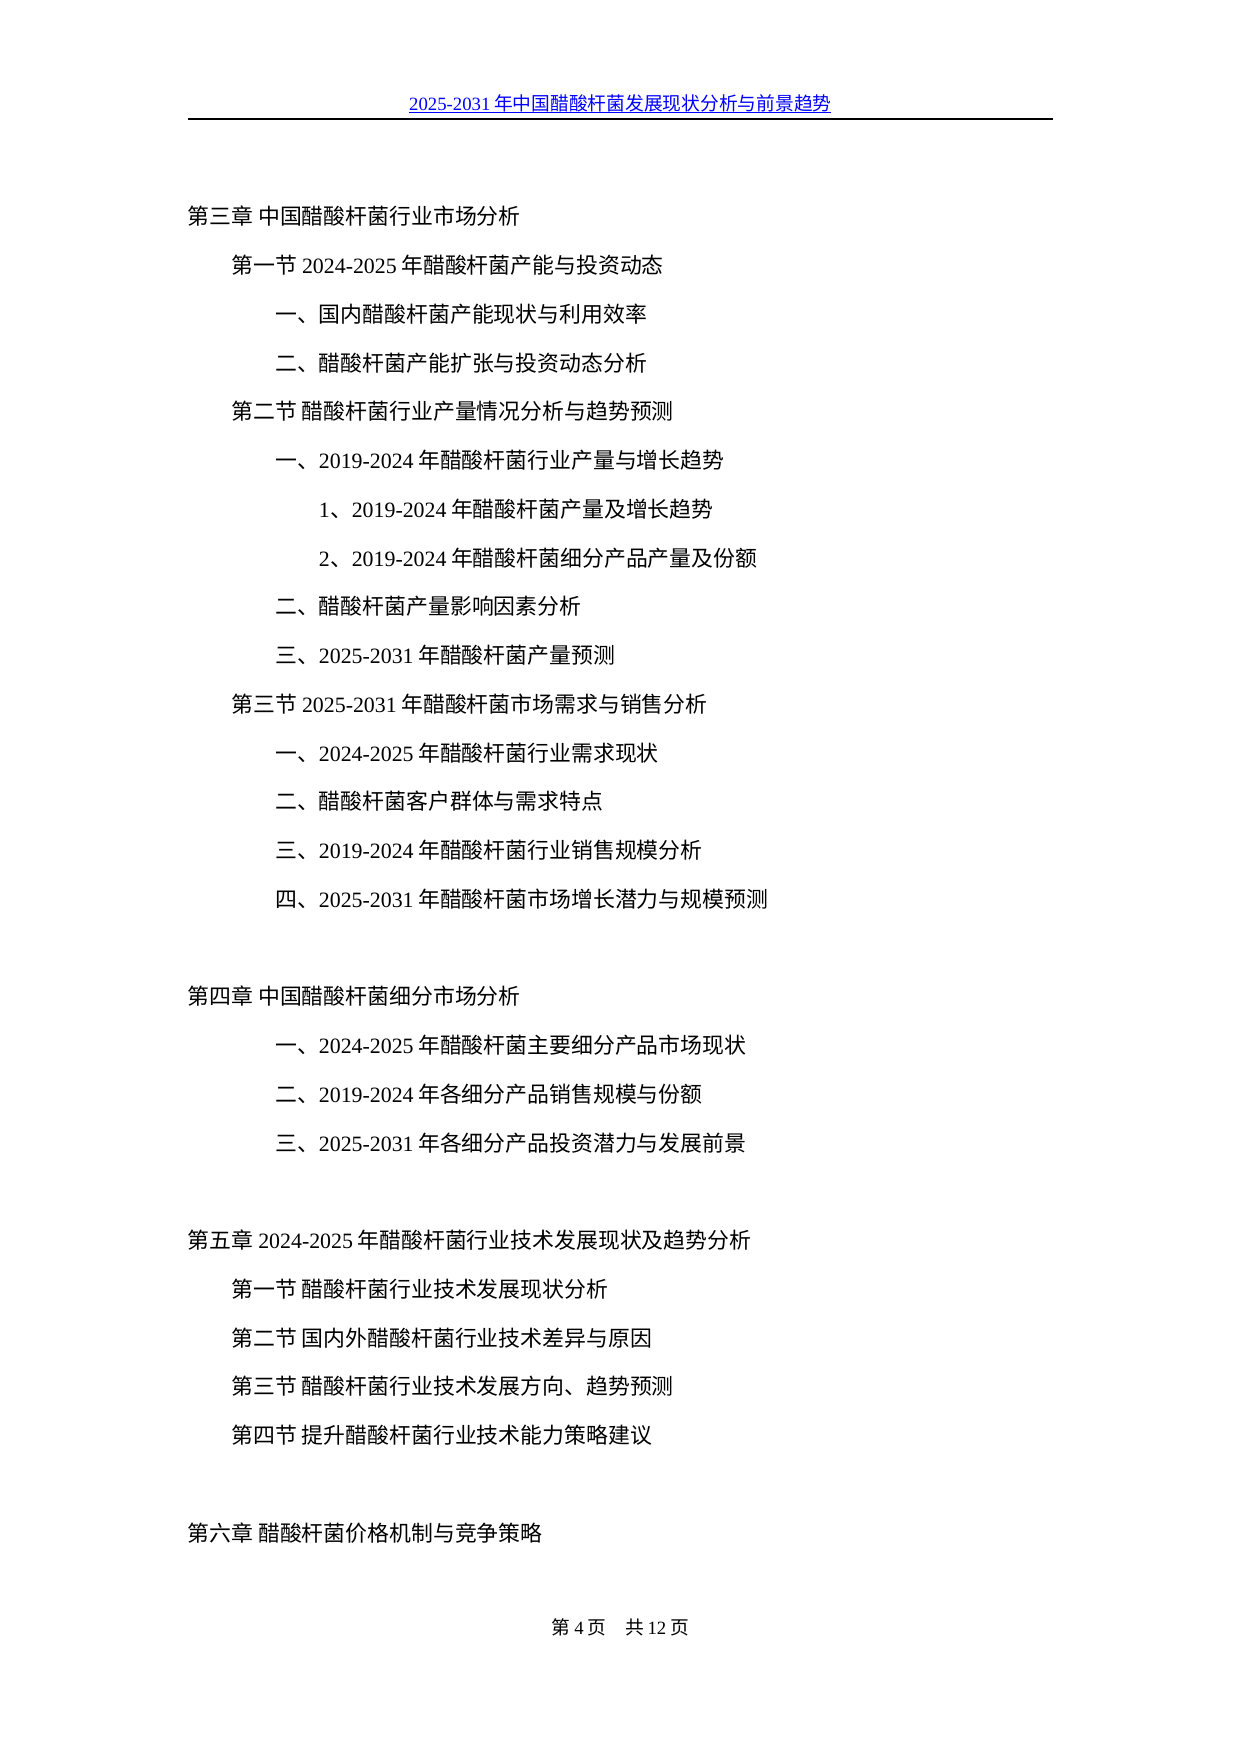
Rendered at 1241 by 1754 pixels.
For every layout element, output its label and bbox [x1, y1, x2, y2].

text [187, 150, 1053, 1548]
